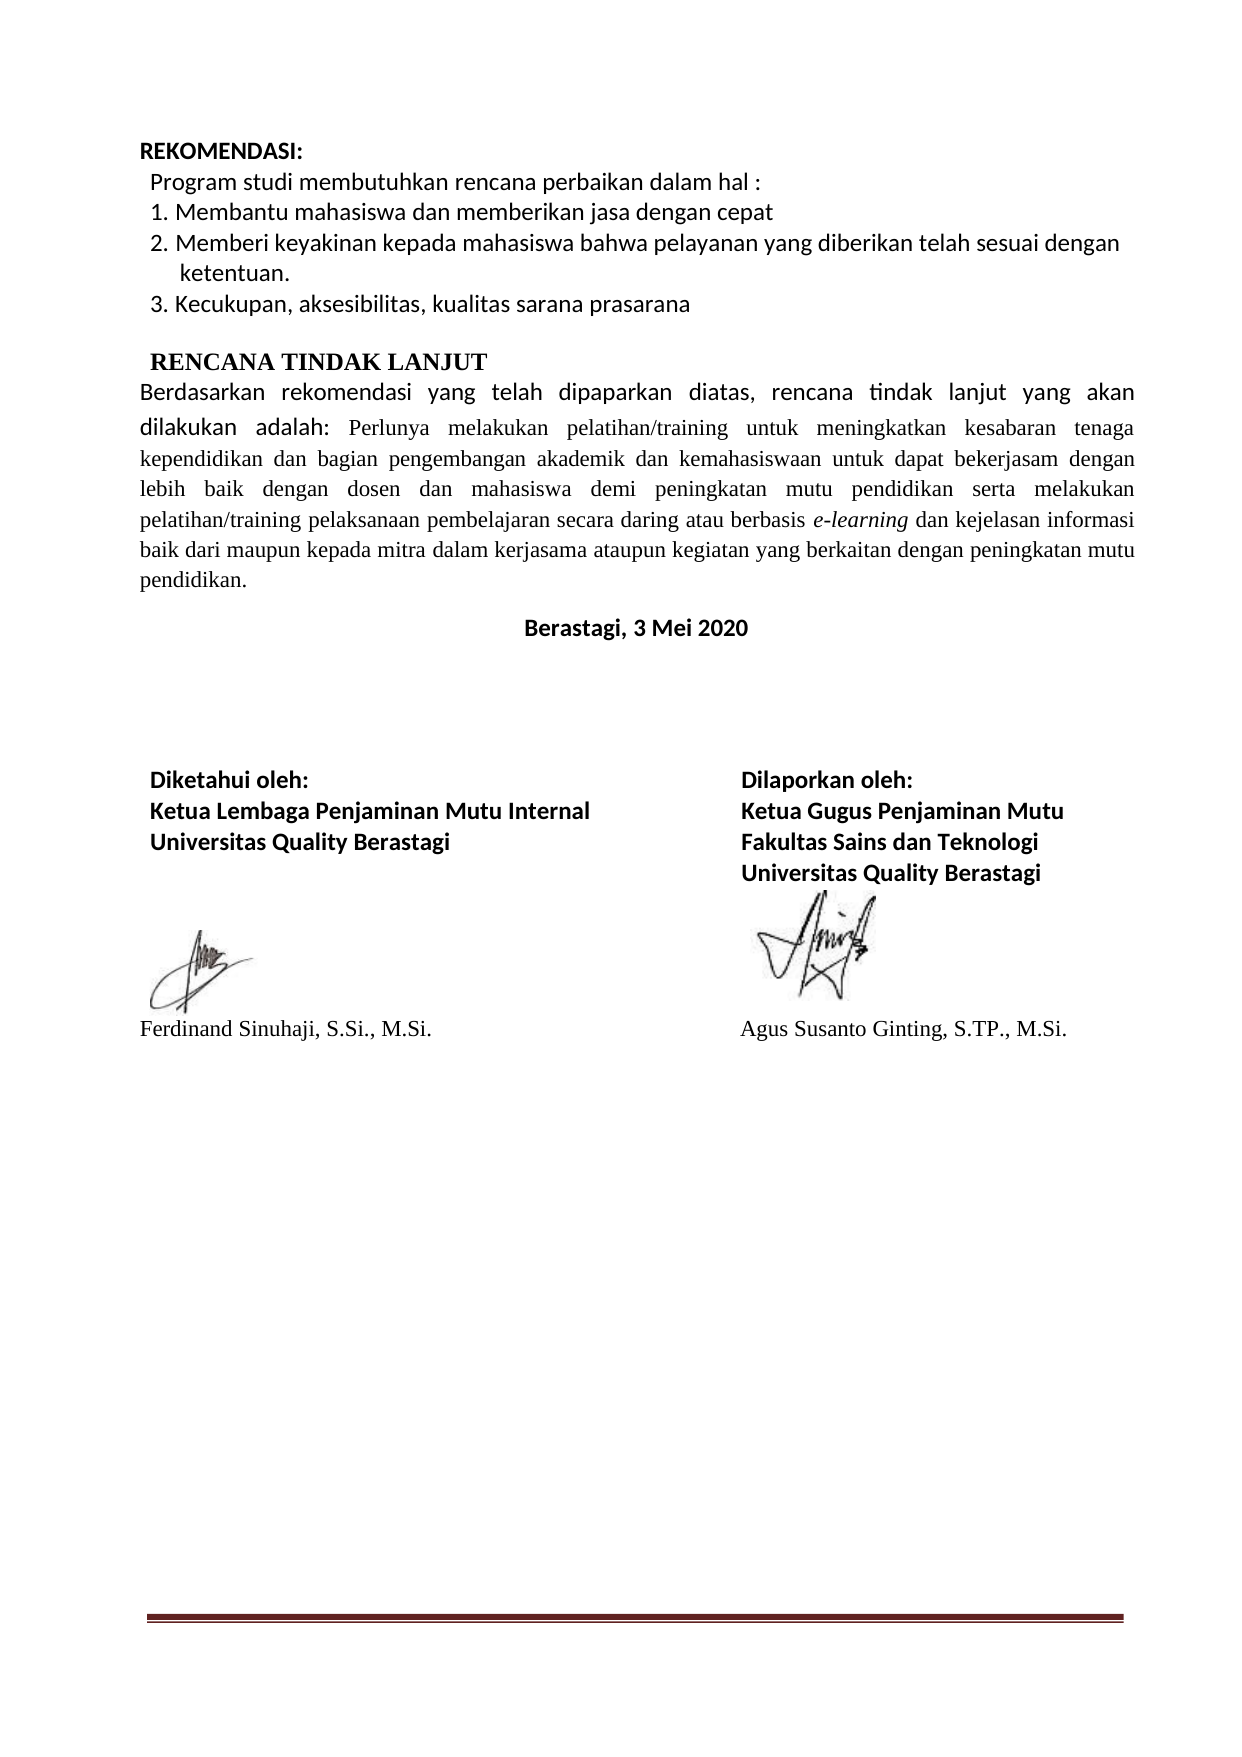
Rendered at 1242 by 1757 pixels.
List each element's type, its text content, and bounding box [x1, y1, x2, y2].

text Diketahui oleh: Dilaporkan oleh: [150, 764, 1146, 795]
picture [750, 890, 876, 1001]
text Ferdinand Sinuhaji, S.Si., M.Si. Agus Susanto Ginting, S.TP., M.Si. [139, 888, 1146, 1042]
list Membantu mahasiswa dan memberikan jasa dengan cepat [150, 196, 1146, 227]
text Program studi membutuhkan rencana perbaikan dalam hal : [150, 166, 1146, 196]
subtitle RENCANA TINDAK LANJUT [150, 347, 1146, 376]
text Universitas Quality Berastagi [741, 857, 1146, 888]
picture [149, 930, 258, 1016]
subtitle Berastagi, 3 Mei 2020 [298, 612, 974, 642]
list Kecukupan, aksesibilitas, kualitas sarana prasarana [150, 288, 1146, 318]
list Memberi keyakinan kepada mahasiswa bahwa pelayanan yang diberikan telah sesuai dengan ketentuan. [150, 227, 1122, 288]
subtitle REKOMENDASI: [139, 135, 1146, 166]
subtitle Ketua Lembaga Penjaminan Mutu Internal Ketua Gugus Penjaminan Mutu Universitas Quality Berastagi Fakultas Sains dan Teknologi [150, 795, 1065, 856]
text Berdasarkan rekomendasi yang telah dipaparkan diatas, rencana tindak lanjut yang akan dilakukan adalah: Perlunya melakukan pelatihan/training untuk meningkatkan kesabaran tenaga kependidikan dan bagian pengembangan akademik dan kemahasiswaan untuk dapat bekerjasam dengan lebih baik dengan dosen dan mahasiswa demi peningkatan mutu pendidikan serta melakukan pelatihan/training pelaksanaan pembelajaran secara daring atau berbasis e-learning dan kejelasan informasi baik dari maupun kepada mitra dalam kerjasama ataupun kegiatan yang berkaitan dengan peningkatan mutu pendidikan. [139, 376, 1135, 592]
